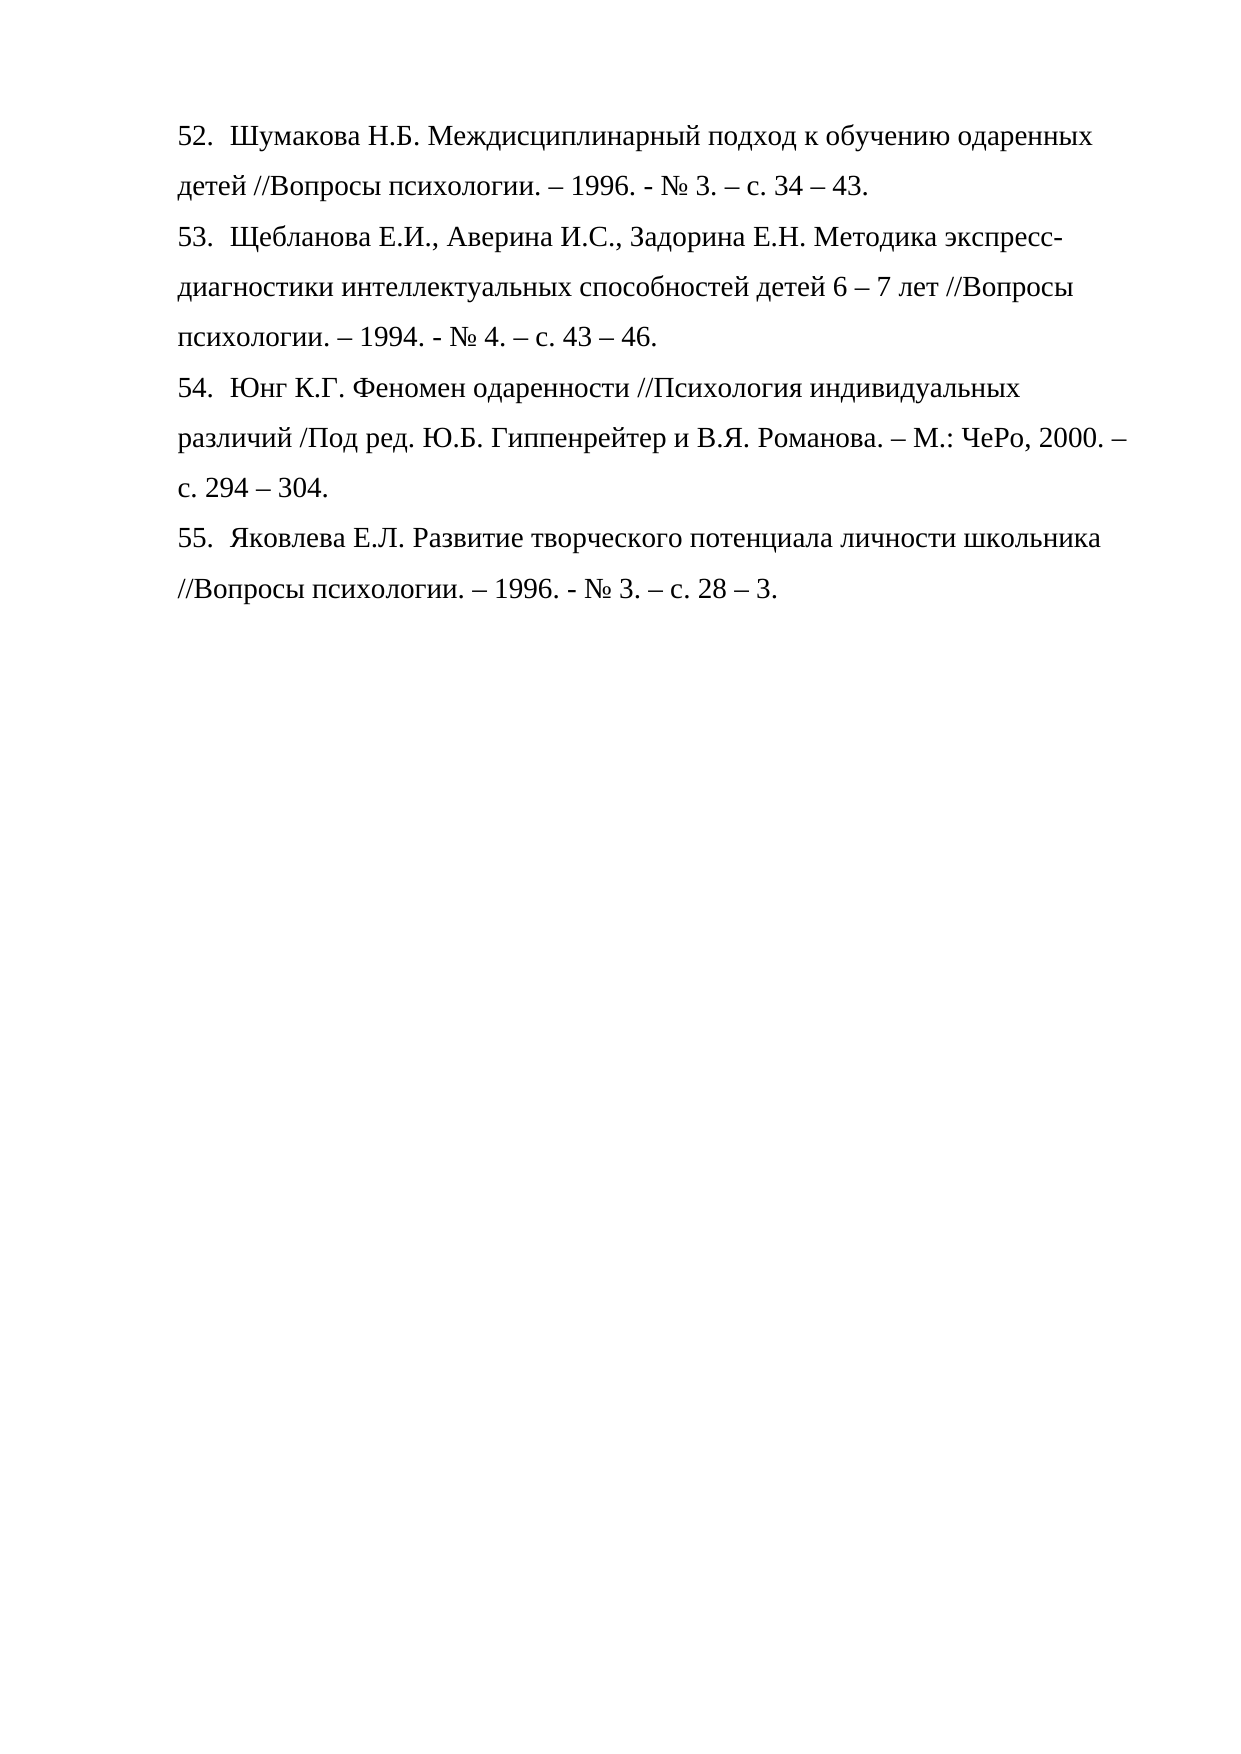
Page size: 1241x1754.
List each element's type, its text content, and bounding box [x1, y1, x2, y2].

list Щебланова Е.И., Аверина И.С., Задорина Е.Н. Методика экспресс-диагностики интеллектуальных способностей детей 6 – 7 лет //Вопросы психологии. – 1994. - № 4. – с. 43 – 46. [177, 219, 1152, 353]
list Юнг К.Г. Феномен одаренности //Психология индивидуальных различий /Под ред. Ю.Б. Гиппенрейтер и В.Я. Романова. – М.: ЧеРо, 2000. – с. 294 – 304. [177, 370, 1152, 504]
list Яковлева Е.Л. Развитие творческого потенциала личности школьника //Вопросы психологии. – 1996. - № 3. – с. 28 – 3. [177, 521, 1152, 604]
list Шумакова Н.Б. Междисциплинарный подход к обучению одаренных детей //Вопросы психологии. – 1996. - № 3. – с. 34 – 43. [177, 118, 1152, 202]
